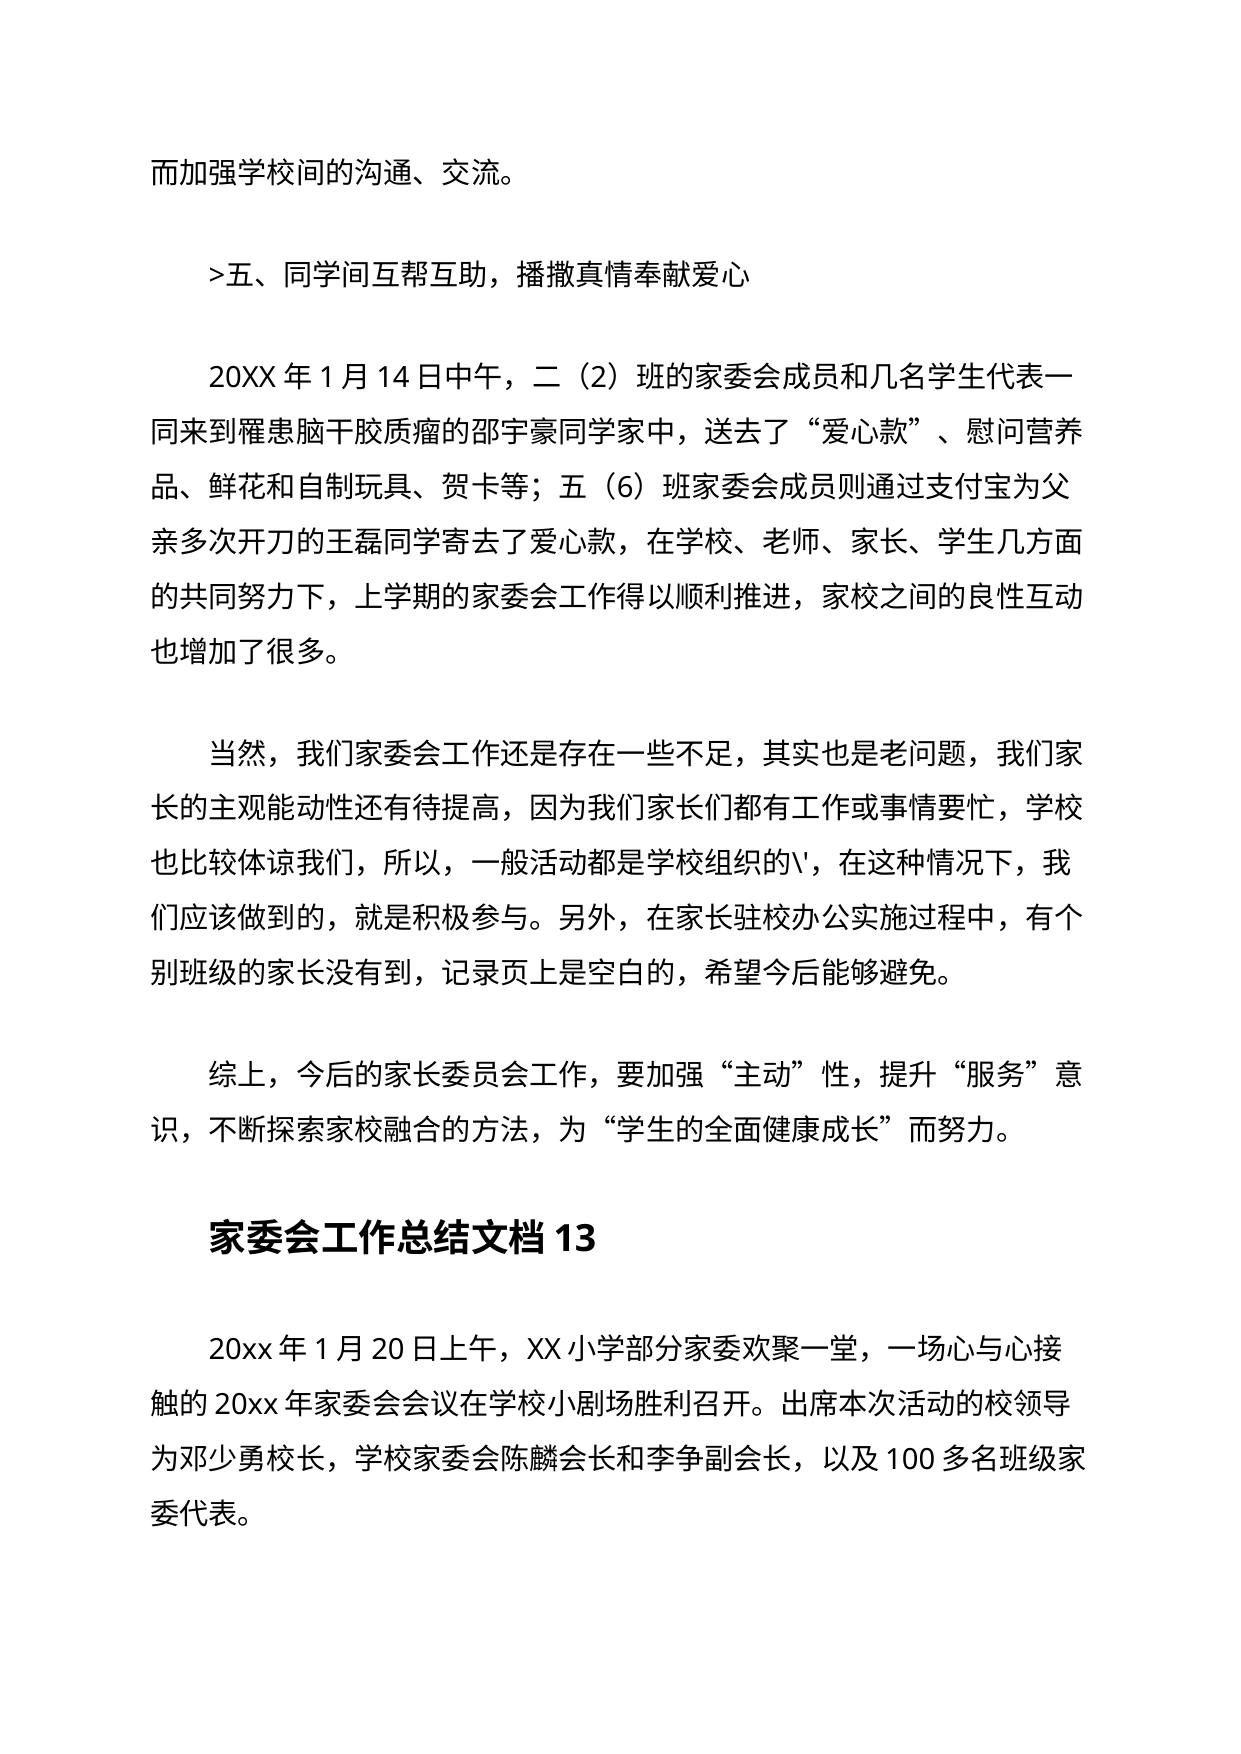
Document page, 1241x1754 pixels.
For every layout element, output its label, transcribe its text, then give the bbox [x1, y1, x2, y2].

text 20xx年1月20日上午，XX小学部分家委欢聚一堂，一场心与心接触的20xx年家委会会议在学校小剧场胜利召开。出席本次活动的校领导为邓少勇校长，学校家委会陈麟会长和李争副会长，以及100多名班级家委代表。 [150, 1326, 1090, 1533]
text 20XX 年1月14日中午，二（2）班的家委会成员和几名学生代表一同来到罹患脑干胶质瘤的邵宇豪同学家中，送去了“爱心款”、慰问营养品、鲜花和自制玩具、贺卡等；五（6）班家委会成员则通过支付宝为父亲多次开刀的王磊同学寄去了爱心款，在学校、老师、家长、学生几方面的共同努力下，上学期的家委会工作得以顺利推进，家校之间的良性互动也增加了很多。 [150, 354, 1090, 671]
text >五、同学间互帮互助，播撒真情奉献爱心 [150, 252, 1090, 294]
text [150, 150, 1090, 192]
text 当然，我们家委会工作还是存在一些不足，其实也是老问题，我们家长的主观能动性还有待提高，因为我们家长们都有工作或事情要忙，学校也比较体谅我们，所以，一般活动都是学校组织的\'，在这种情况下，我们应该做到的，就是积极参与。另外，在家长驻校办公实施过程中，有个别班级的家长没有到，记录页上是空白的，希望今后能够避免。 [150, 730, 1090, 992]
text 综上，今后的家长委员会工作，要加强“主动”性，提升“服务”意识，不断探索家校融合的方法，为“学生的全面健康成长”而努力。 [150, 1052, 1090, 1149]
text 家委会工作总结文档13 [150, 1208, 1090, 1263]
